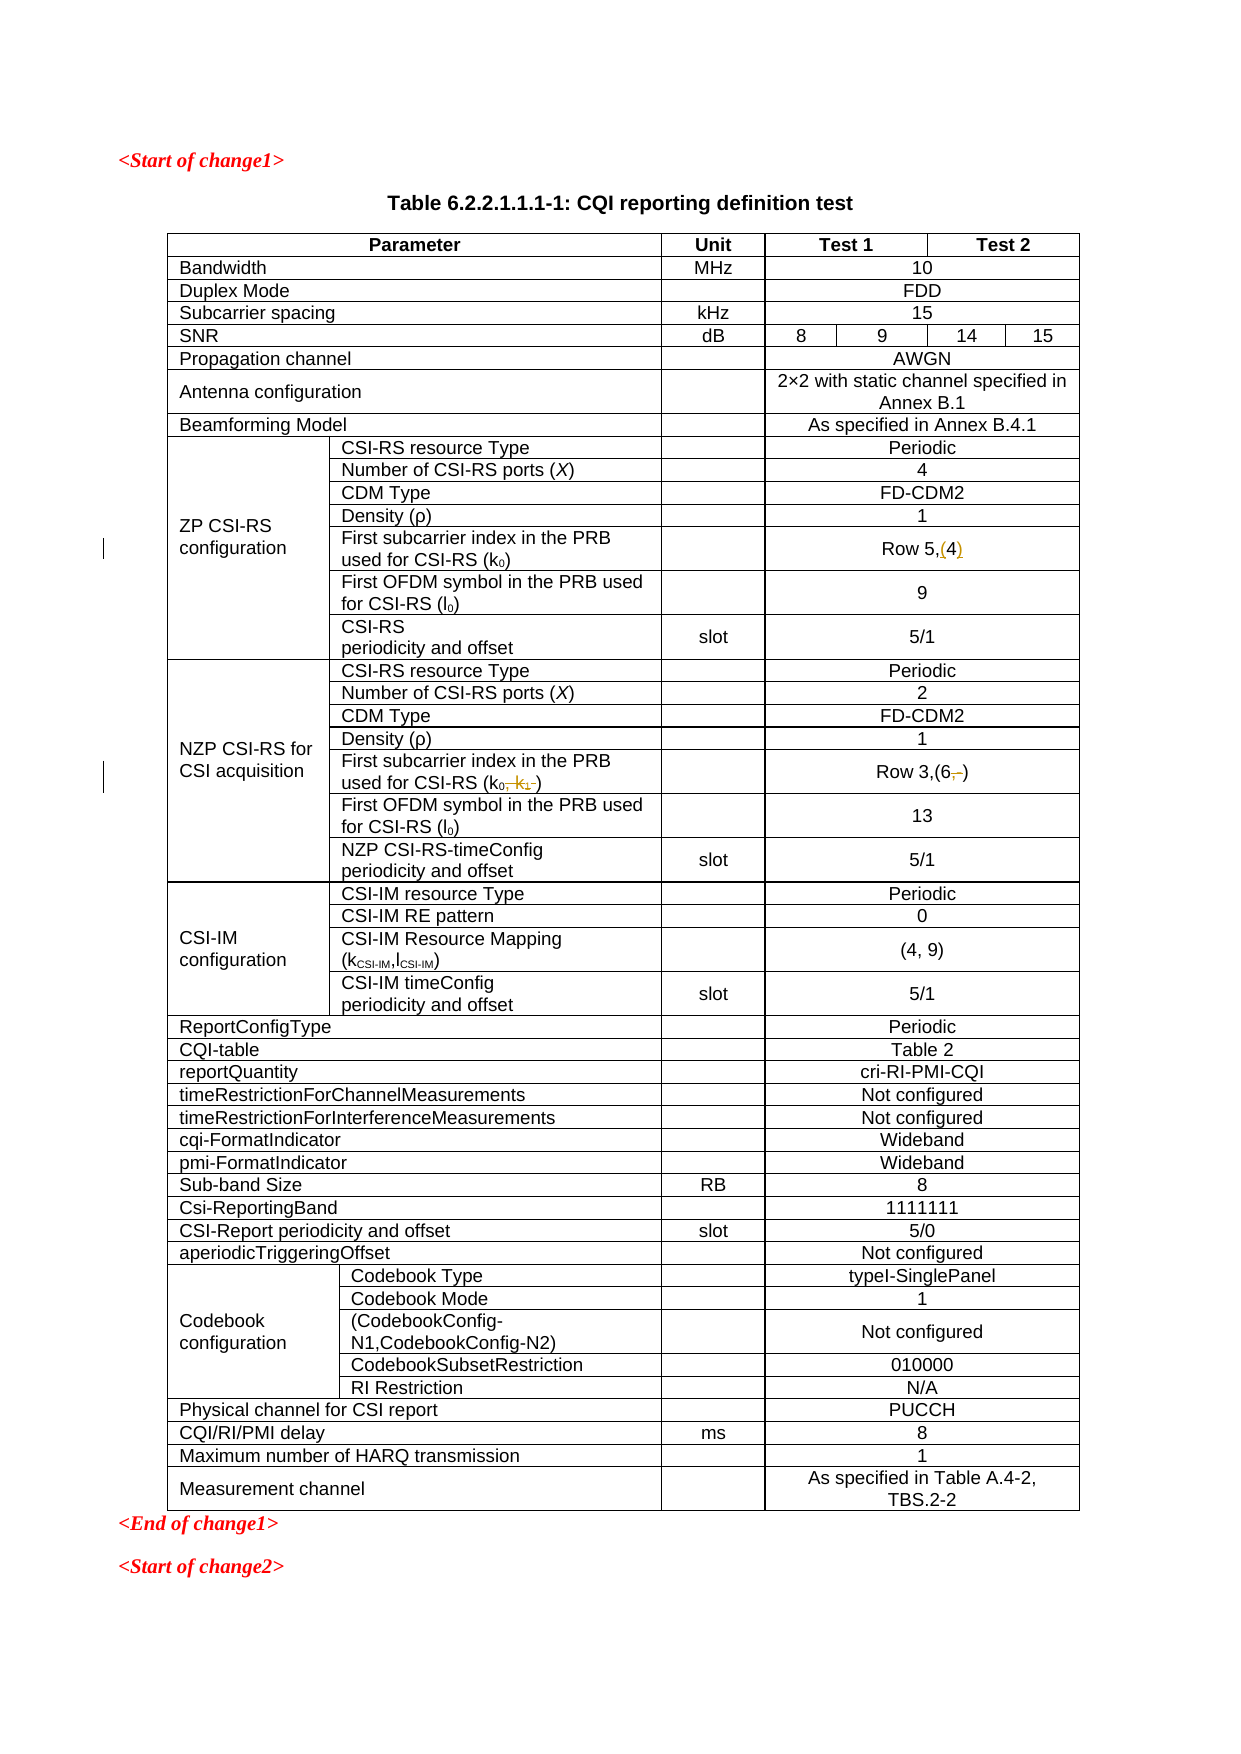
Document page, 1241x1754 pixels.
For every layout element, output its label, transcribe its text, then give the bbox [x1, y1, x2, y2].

table_cell [662, 1467, 764, 1510]
table_cell FD-CDM2 [766, 482, 1079, 503]
table_cell [662, 1354, 764, 1376]
text <End of change1> [118, 1511, 1122, 1535]
table_cell kHz [662, 302, 764, 324]
table_cell [662, 414, 764, 436]
table_cell [662, 750, 764, 793]
table_cell Number of CSI-RS ports (X) [330, 459, 661, 481]
table_cell Antenna configuration [168, 370, 661, 413]
table_cell 8 [766, 325, 836, 346]
table_cell NZP CSI-RS for CSI acquisition [168, 660, 329, 881]
table_cell Codebook Mode [340, 1287, 661, 1309]
table_cell RI Restriction [340, 1377, 661, 1398]
table_cell [662, 1197, 764, 1218]
table_cell 9 [766, 571, 1079, 614]
table_cell CSI-IM resource Type [330, 883, 661, 904]
table_cell Duplex Mode [168, 280, 661, 301]
table_cell Row 5,4 [766, 527, 1079, 570]
table_cell CDM Type [330, 482, 661, 503]
table_cell cri-RI-PMI-CQI [766, 1061, 1079, 1083]
table_cell 1 [766, 505, 1079, 526]
table_cell [662, 1084, 764, 1105]
table_cell ms [662, 1422, 764, 1443]
table_cell Periodic [766, 883, 1079, 904]
table_cell [662, 905, 764, 927]
table_cell cqi-FormatIndicator [168, 1129, 661, 1151]
table_cell slot [662, 838, 764, 881]
table_cell CodebookSubsetRestriction [340, 1354, 661, 1376]
table_cell [662, 505, 764, 526]
table_cell 0 [766, 905, 1079, 927]
table_cell CQI/RI/PMI delay [168, 1422, 661, 1443]
table_cell [662, 1129, 764, 1151]
table_cell [662, 883, 764, 904]
table_cell First OFDM symbol in the PRB used for CSI-RS (l0) [330, 571, 661, 614]
table_cell Codebook Type [340, 1265, 661, 1286]
table_cell 1 [766, 1287, 1079, 1309]
table_cell Sub-band Size [168, 1174, 661, 1196]
table_cell 9 [837, 325, 927, 346]
table_cell ReportConfigType [168, 1016, 661, 1038]
table_cell CSI-RS periodicity and offset [330, 615, 661, 658]
table_cell FDD [766, 280, 1079, 301]
table_cell NZP CSI-RS-timeConfig periodicity and offset [330, 838, 661, 881]
table_cell 1 [766, 728, 1079, 749]
table_cell Not configured [766, 1084, 1079, 1105]
table_cell First subcarrier index in the PRB used for CSI-RS (k0) [330, 527, 661, 570]
table_cell [662, 1310, 764, 1353]
table_cell 15 [766, 302, 1079, 324]
table_header Test 1 [766, 234, 927, 256]
table_cell CSI-IM configuration [168, 883, 329, 1015]
table_cell Codebook configuration [168, 1265, 339, 1398]
table_cell CSI-Report periodicity and offset [168, 1220, 661, 1241]
table_cell 5/0 [766, 1220, 1079, 1241]
table_cell reportQuantity [168, 1061, 661, 1083]
table_header Parameter [168, 234, 661, 256]
table_cell [662, 347, 764, 369]
table_cell CQI-table [168, 1039, 661, 1060]
table_cell [662, 1377, 764, 1398]
table_cell Wideband [766, 1129, 1079, 1151]
table_cell 5/1 [766, 615, 1079, 658]
table_cell Subcarrier spacing [168, 302, 661, 324]
table_cell 1 [766, 1445, 1079, 1466]
table_cell CSI-RS resource Type [330, 437, 661, 458]
table_cell Physical channel for CSI report [168, 1399, 661, 1421]
table_cell 2 [766, 682, 1079, 704]
table_cell 8 [766, 1422, 1079, 1443]
table_cell ZP CSI-RS configuration [168, 437, 329, 658]
table_cell Number of CSI-RS ports (X) [330, 682, 661, 704]
table_cell Density (ρ) [330, 505, 661, 526]
table_cell [662, 1152, 764, 1173]
table_cell CSI-RS resource Type [330, 660, 661, 681]
table_cell [662, 1399, 764, 1421]
table_cell [662, 459, 764, 481]
table_cell [662, 682, 764, 704]
table_cell Wideband [766, 1152, 1079, 1173]
table_cell [662, 660, 764, 681]
table_cell [662, 1265, 764, 1286]
table_cell Density (ρ) [330, 728, 661, 749]
table_cell [662, 1016, 764, 1038]
text <Start of change2> [118, 1554, 1122, 1578]
table_cell Not configured [766, 1242, 1079, 1264]
table_cell 14 [928, 325, 1005, 346]
table_cell SNR [168, 325, 661, 346]
table_cell Measurement channel [168, 1467, 661, 1510]
table_cell RB [662, 1174, 764, 1196]
table_cell 2×2 with static channel specified in Annex B.1 [766, 370, 1079, 413]
table_cell 5/1 [766, 838, 1079, 881]
table_cell Table 2 [766, 1039, 1079, 1060]
table_cell Periodic [766, 660, 1079, 681]
table_cell (4, 9) [766, 928, 1079, 971]
table_cell 4 [766, 459, 1079, 481]
table_cell 010000 [766, 1354, 1079, 1376]
table_cell [662, 527, 764, 570]
table_cell First subcarrier index in the PRB used for CSI-RS (k0) [330, 750, 661, 793]
table_cell [662, 571, 764, 614]
table_cell Beamforming Model [168, 414, 661, 436]
table_cell [662, 482, 764, 503]
table_cell [662, 370, 764, 413]
table_cell [662, 1445, 764, 1466]
table_header Test 2 [928, 234, 1079, 256]
table_cell First OFDM symbol in the PRB used for CSI-RS (l0) [330, 794, 661, 837]
table_cell MHz [662, 257, 764, 278]
table_cell 8 [766, 1174, 1079, 1196]
table_cell Periodic [766, 1016, 1079, 1038]
table_cell AWGN [766, 347, 1079, 369]
table_cell slot [662, 972, 764, 1015]
table_cell As specified in Annex B.4.1 [766, 414, 1079, 436]
table_cell Maximum number of HARQ transmission [168, 1445, 661, 1466]
table_cell dB [662, 325, 764, 346]
table_cell [662, 728, 764, 749]
table_cell aperiodicTriggeringOffset [168, 1242, 661, 1264]
table_cell Propagation channel [168, 347, 661, 369]
table_cell [662, 705, 764, 726]
table_cell [662, 1039, 764, 1060]
table_cell Bandwidth [168, 257, 661, 278]
table_cell CSI-IM RE pattern [330, 905, 661, 927]
table_cell Row 3,(6) [766, 750, 1079, 793]
text <Start of change1> [118, 148, 1122, 172]
table_cell [662, 1287, 764, 1309]
table_cell Not configured [766, 1106, 1079, 1128]
table_cell [662, 794, 764, 837]
table_cell 13 [766, 794, 1079, 837]
table_cell slot [662, 1220, 764, 1241]
table_cell timeRestrictionForInterferenceMeasurements [168, 1106, 661, 1128]
table_cell slot [662, 615, 764, 658]
table_cell [662, 928, 764, 971]
table_cell [662, 437, 764, 458]
table_cell timeRestrictionForChannelMeasurements [168, 1084, 661, 1105]
table_cell [662, 1242, 764, 1264]
table_cell 1111111 [766, 1197, 1079, 1218]
table_cell Periodic [766, 437, 1079, 458]
table_cell [662, 1106, 764, 1128]
table_cell 5/1 [766, 972, 1079, 1015]
table_cell CDM Type [330, 705, 661, 726]
table_cell CSI-IM Resource Mapping (kCSI-IM,lCSI-IM) [330, 928, 661, 971]
table_cell CSI-IM timeConfig periodicity and offset [330, 972, 661, 1015]
table_cell As specified in Table A.4-2, TBS.2-2 [766, 1467, 1079, 1510]
table_cell Csi-ReportingBand [168, 1197, 661, 1218]
text Table 6.2.2.1.1.1-1: CQI reporting definition test [118, 191, 1122, 214]
table_cell PUCCH [766, 1399, 1079, 1421]
table_cell [662, 280, 764, 301]
table_cell Not configured [766, 1310, 1079, 1353]
table_cell [662, 1061, 764, 1083]
table_cell N/A [766, 1377, 1079, 1398]
table_cell 10 [766, 257, 1079, 278]
table_cell pmi-FormatIndicator [168, 1152, 661, 1173]
table_cell FD-CDM2 [766, 705, 1079, 726]
table_cell 15 [1006, 325, 1079, 346]
table_cell typeI-SinglePanel [766, 1265, 1079, 1286]
table_header Unit [662, 234, 764, 256]
table_cell (CodebookConfig-N1,CodebookConfig-N2) [340, 1310, 661, 1353]
